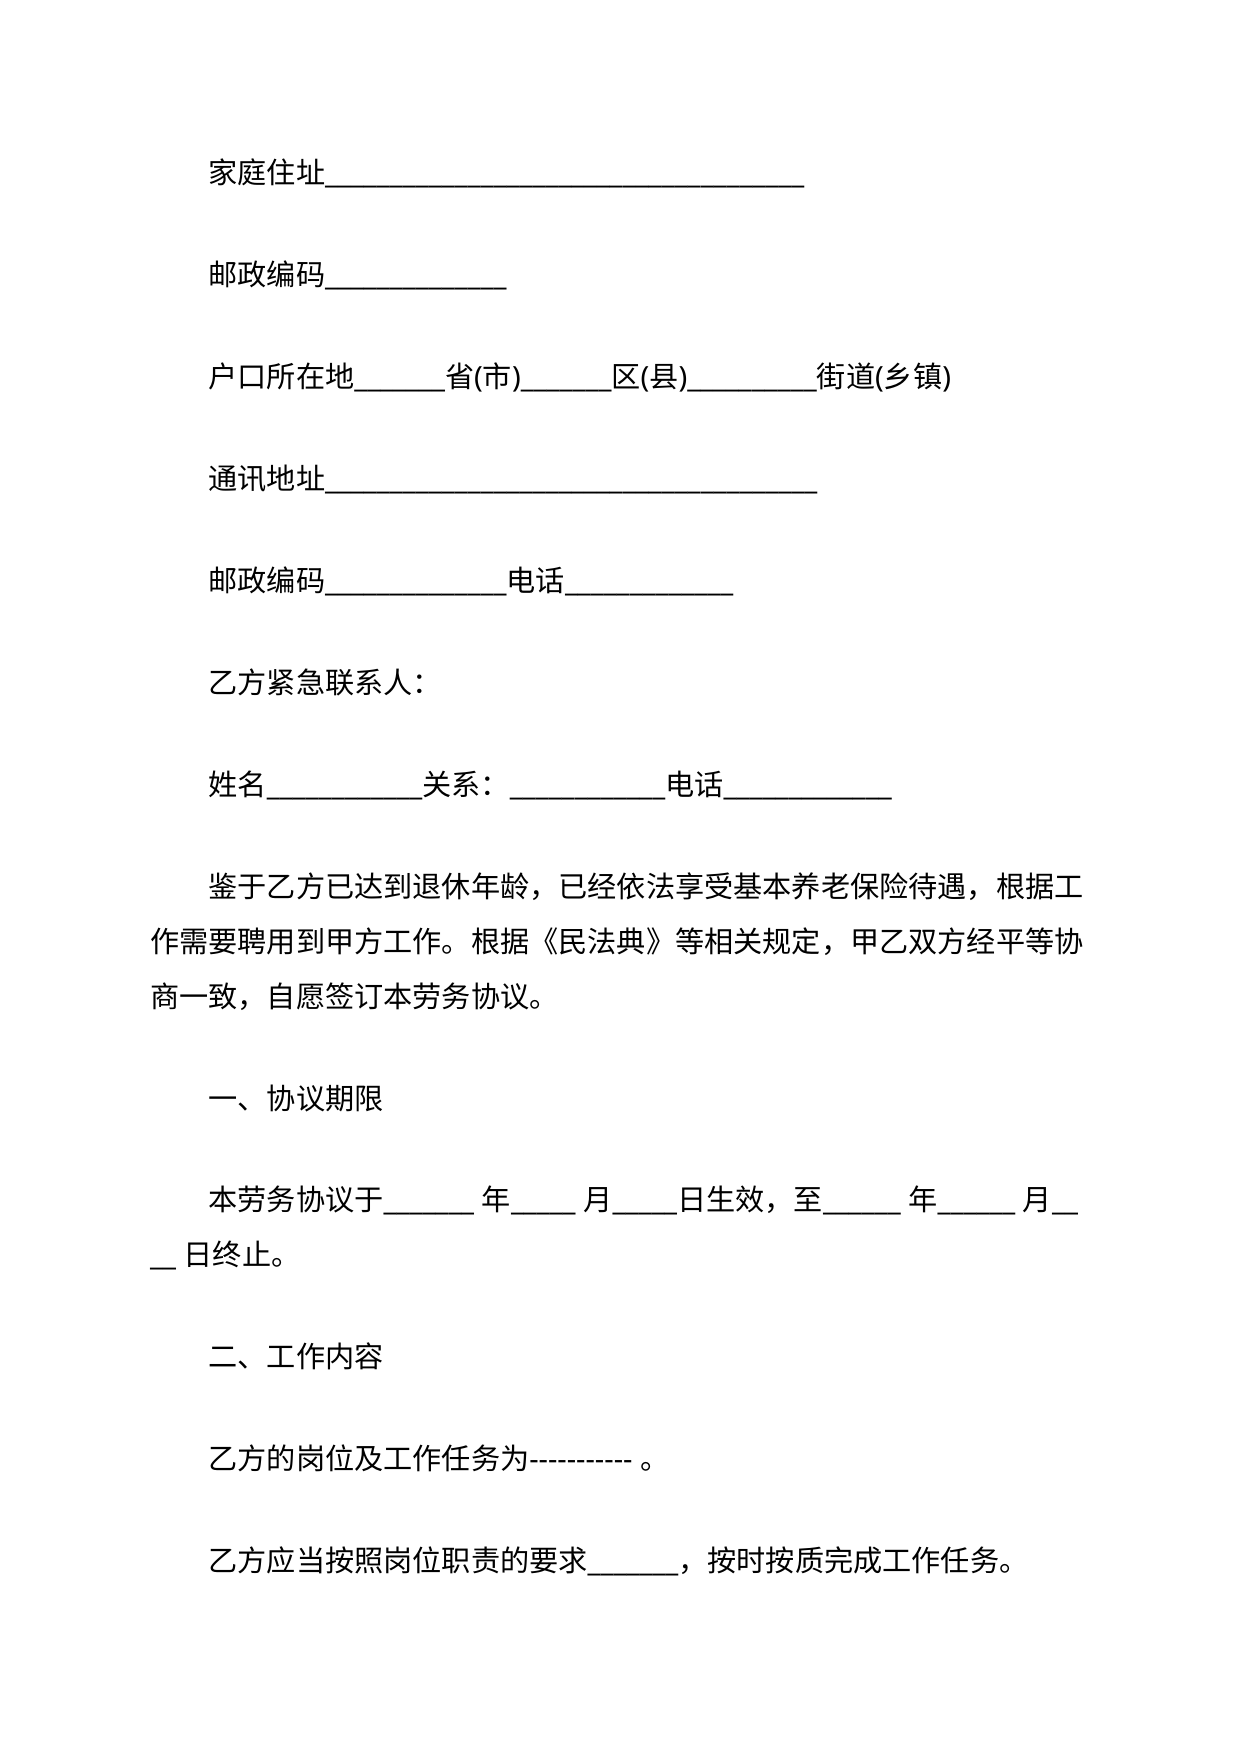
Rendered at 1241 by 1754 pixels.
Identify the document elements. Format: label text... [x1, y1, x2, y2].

text 家庭住址_____________________________________ [150, 150, 1090, 192]
text 户口所在地_______省(市)_______区(县)__________街道(乡镇) [150, 354, 1090, 396]
text 邮政编码______________电话_____________ [150, 558, 1090, 600]
text 一、协议期限 [150, 1075, 1090, 1117]
text 乙方应当按照岗位职责的要求_______，按时按质完成工作任务。 [150, 1538, 1090, 1580]
text 通讯地址______________________________________ [150, 456, 1090, 498]
text 鉴于乙方已达到退休年龄，已经依法享受基本养老保险待遇，根据工作需要聘用到甲方工作。根据《民法典》等相关规定，甲乙双方经平等协商一致，自愿签订本劳务协议。 [150, 864, 1090, 1016]
text 乙方的岗位及工作任务为----------- 。 [150, 1436, 1090, 1478]
text 乙方紧急联系人： [150, 660, 1090, 702]
text 二、工作内容 [150, 1334, 1090, 1376]
text 姓名____________关系：____________电话_____________ [150, 762, 1090, 804]
text 邮政编码______________ [150, 252, 1090, 294]
text 本劳务协议于_______ 年_____ 月_____日生效，至______ 年______ 月____ 日终止。 [150, 1177, 1090, 1274]
